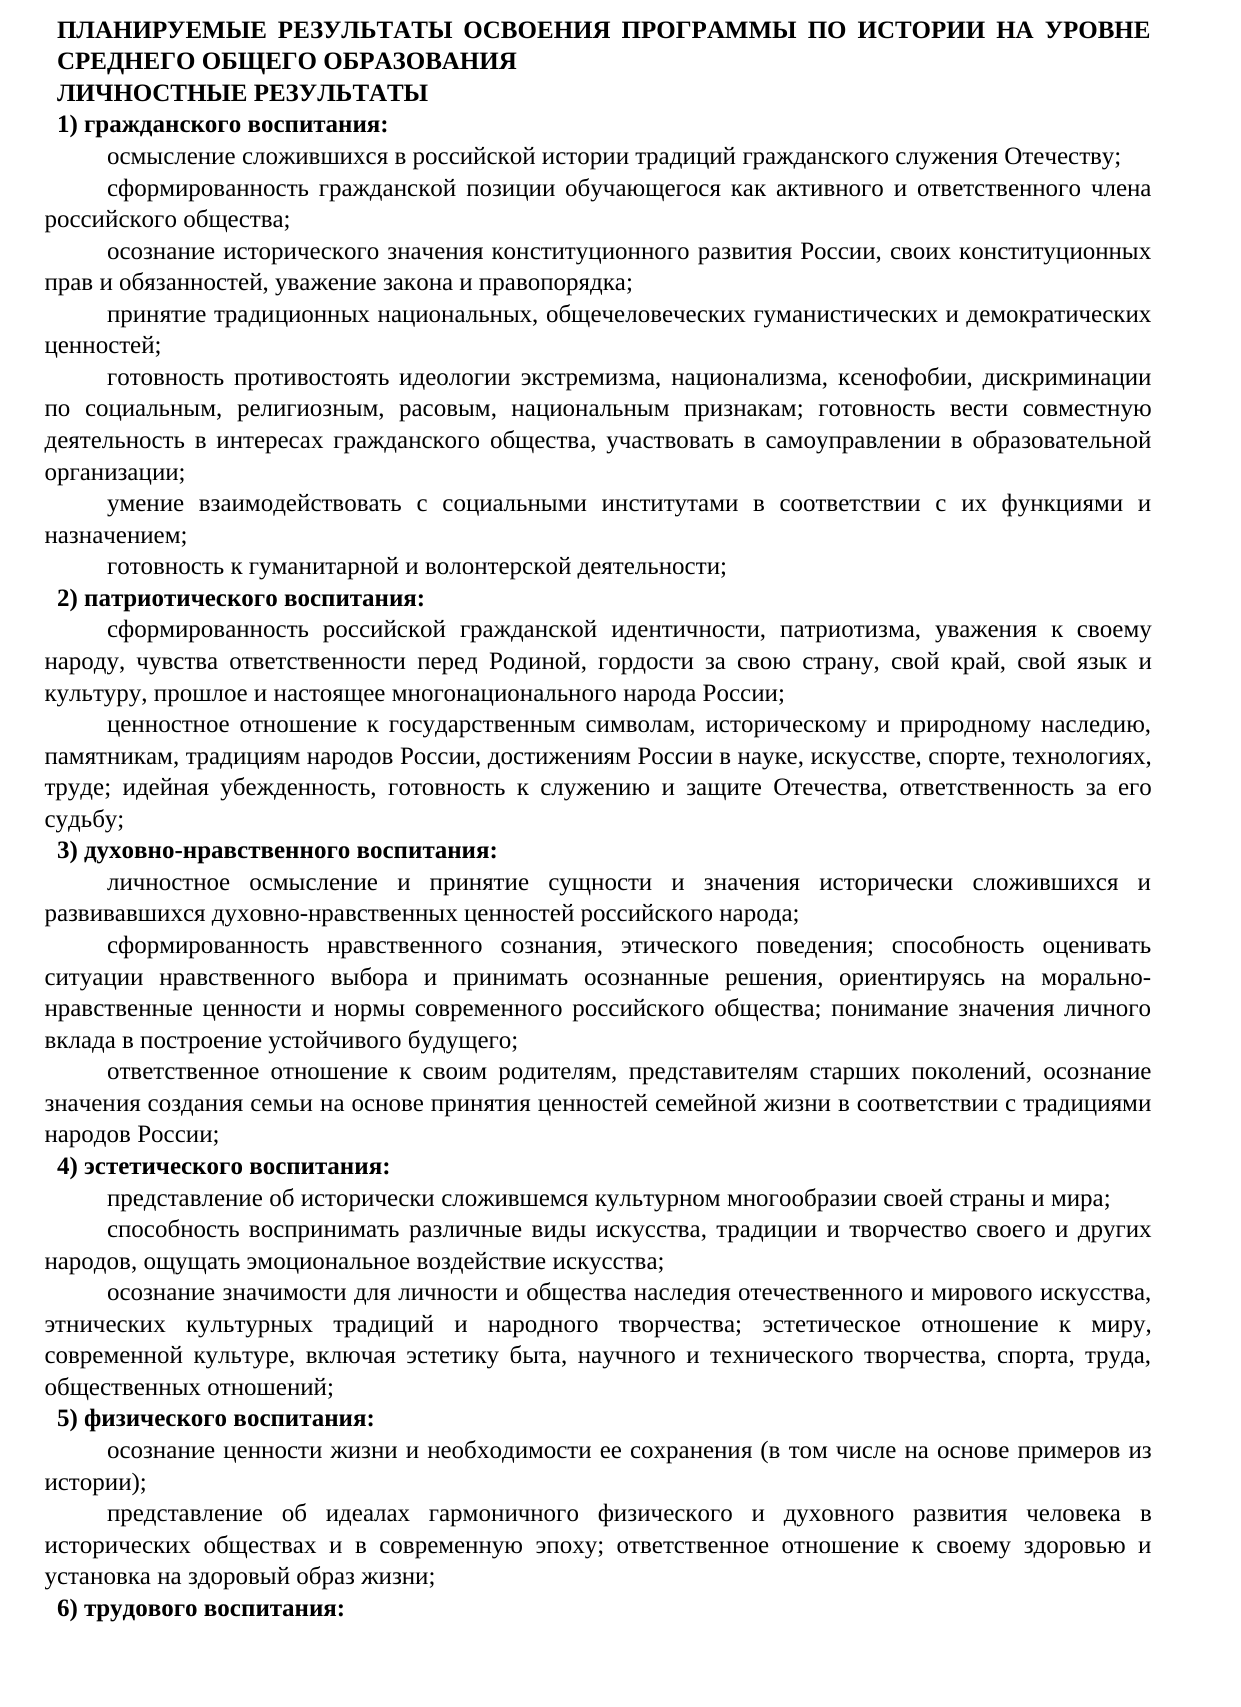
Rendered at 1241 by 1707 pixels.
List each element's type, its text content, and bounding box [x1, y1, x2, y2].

text ПЛАНИРУЕМЫЕ РЕЗУЛЬТАТЫ ОСВОЕНИЯ ПРОГРАММЫ ПО ИСТОРИИ НА УРОВНЕ СРЕДНЕГО ОБЩЕГО ОБРАЗОВАНИЯ [57, 15, 1152, 75]
text личностное осмысление и принятие сущности и значения исторически сложившихся и развивавшихся духовно-нравственных ценностей российского народа; [44, 867, 1152, 927]
text 1) гражданского воспитания: [57, 109, 1152, 138]
text осознание исторического значения конституционного развития России, своих конституционных прав и обязанностей, уважение закона и правопорядка; [44, 236, 1152, 296]
text 5) физического воспитания: [57, 1403, 1152, 1432]
text 6) трудового воспитания: [57, 1593, 1152, 1622]
text готовность к гуманитарной и волонтерской деятельности; [44, 551, 1152, 580]
text 3) духовно-нравственного воспитания: [57, 835, 1152, 864]
text ЛИЧНОСТНЫЕ РЕЗУЛЬТАТЫ [57, 78, 1152, 107]
text 2) патриотического воспитания: [57, 583, 1152, 612]
text ценностное отношение к государственным символам, историческому и природному наследию, памятникам, традициям народов России, достижениям России в науке, искусстве, спорте, технологиях, труде; идейная убежденность, готовность к служению и защите Отечества, ответственность за его судьбу; [44, 709, 1152, 833]
text сформированность нравственного сознания, этического поведения; способность оценивать ситуации нравственного выбора и принимать осознанные решения, ориентируясь на морально-нравственные ценности и нормы современного российского общества; понимание значения личного вклада в построение устойчивого будущего; [44, 930, 1152, 1053]
text умение взаимодействовать с социальными институтами в соответствии с их функциями и назначением; [44, 488, 1152, 548]
text сформированность российской гражданской идентичности, патриотизма, уважения к своему народу, чувства ответственности перед Родиной, гордости за свою страну, свой край, свой язык и культуру, прошлое и настоящее многонационального народа России; [44, 614, 1152, 706]
text осознание ценности жизни и необходимости ее сохранения (в том числе на основе примеров из истории); [44, 1435, 1152, 1495]
text готовность противостоять идеологии экстремизма, национализма, ксенофобии, дискриминации по социальным, религиозным, расовым, национальным признакам; готовность вести совместную деятельность в интересах гражданского общества, участвовать в самоуправлении в образовательной организации; [44, 362, 1152, 485]
text осознание значимости для личности и общества наследия отечественного и мирового искусства, этнических культурных традиций и народного творчества; эстетическое отношение к миру, современной культуре, включая эстетику быта, научного и технического творчества, спорта, труда, общественных отношений; [44, 1277, 1152, 1401]
text способность воспринимать различные виды искусства, традиции и творчество своего и других народов, ощущать эмоциональное воздействие искусства; [44, 1214, 1152, 1274]
text представление об идеалах гармоничного физического и духовного развития человека в исторических обществах и в современную эпоху; ответственное отношение к своему здоровью и установка на здоровый образ жизни; [44, 1498, 1152, 1590]
text ответственное отношение к своим родителям, представителям старших поколений, осознание значения создания семьи на основе принятия ценностей семейной жизни в соответствии с традициями народов России; [44, 1056, 1152, 1148]
text принятие традиционных национальных, общечеловеческих гуманистических и демократических ценностей; [44, 299, 1152, 359]
text осмысление сложившихся в российской истории традиций гражданского служения Отечеству; [44, 141, 1152, 170]
text представление об исторически сложившемся культурном многообразии своей страны и мира; [44, 1183, 1152, 1211]
text сформированность гражданской позиции обучающегося как активного и ответственного члена российского общества; [44, 173, 1152, 233]
text 4) эстетического воспитания: [57, 1151, 1152, 1180]
